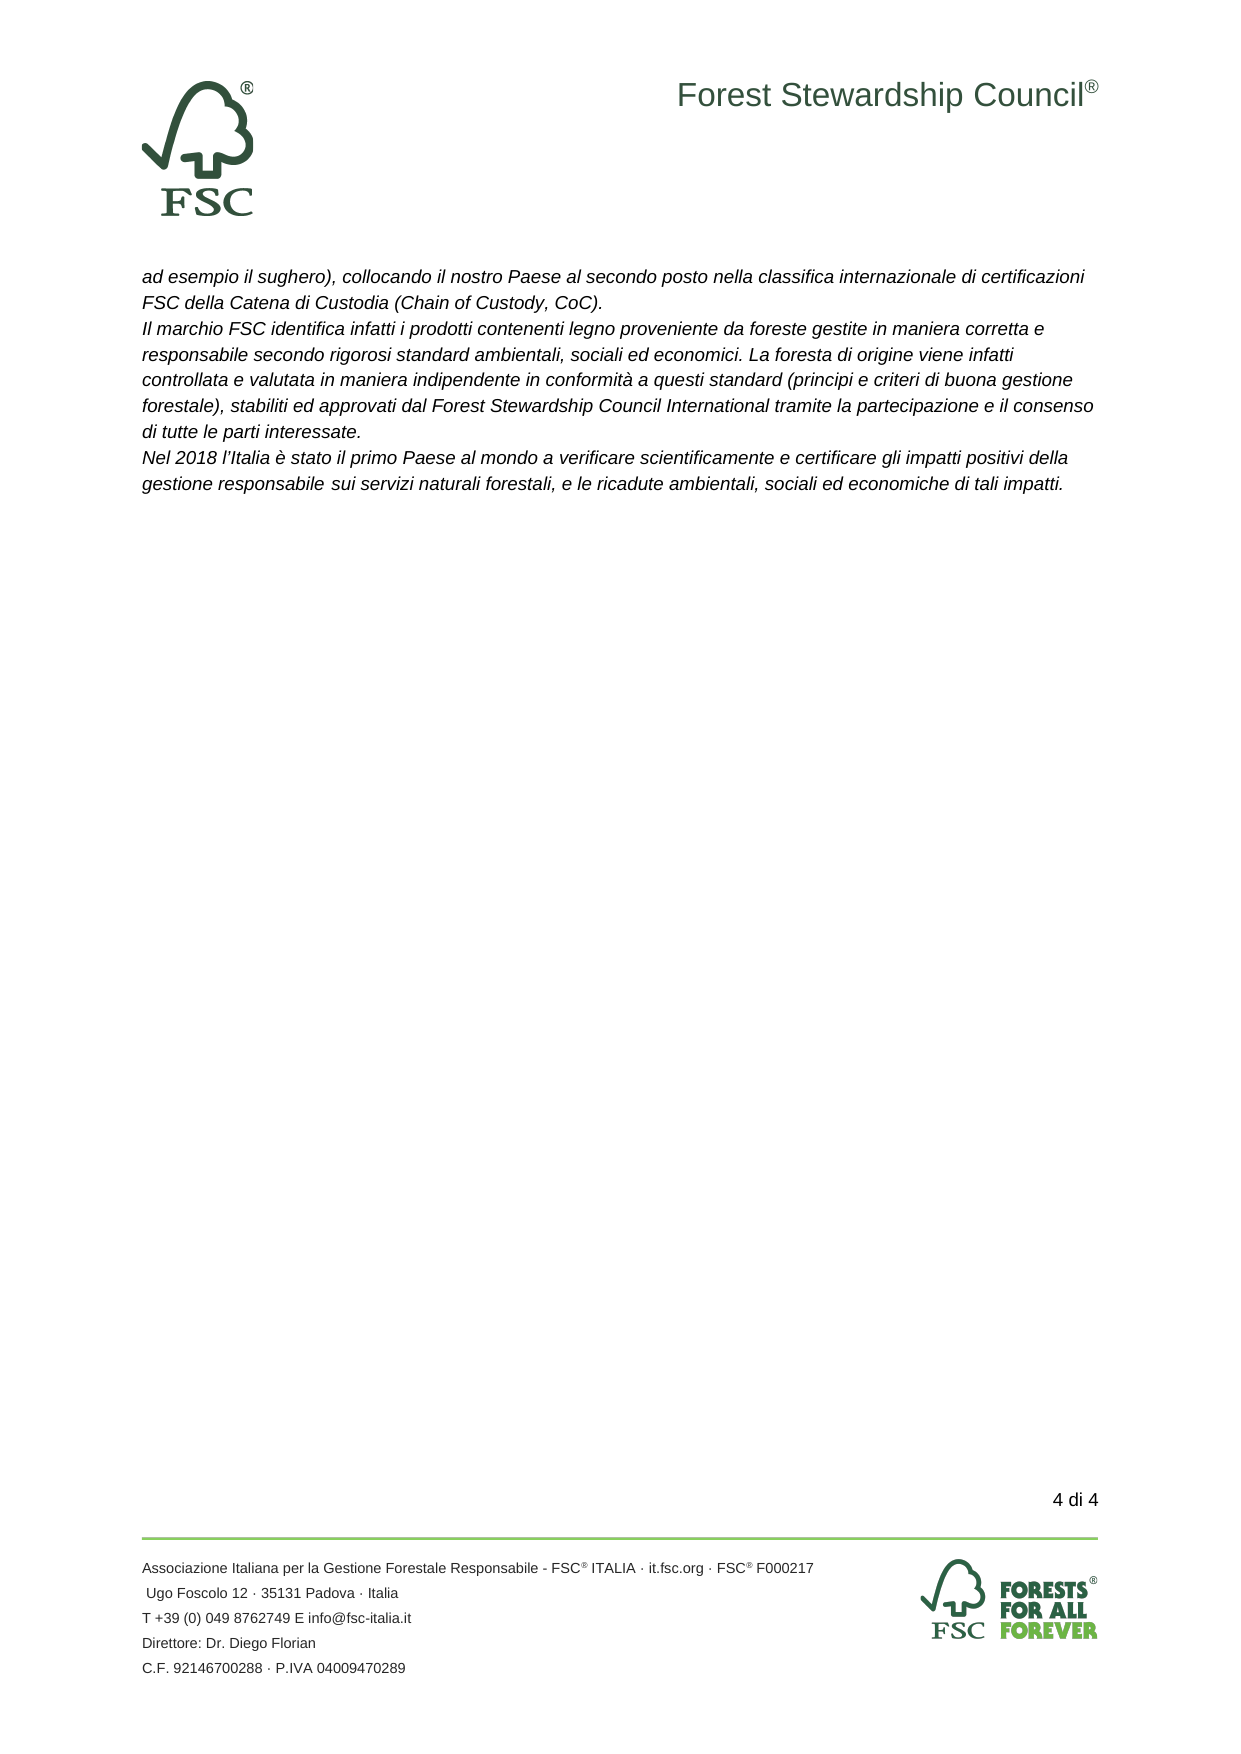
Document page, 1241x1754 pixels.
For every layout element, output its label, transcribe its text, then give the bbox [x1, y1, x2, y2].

picture [920, 1559, 1098, 1639]
text Il marchio FSC identifica infatti i prodotti contenenti legno proveniente da foreste gestite in maniera corretta e responsabile secondo rigorosi standard ambientali, sociali ed economici. La foresta di origine viene infatti controllata e valutata in maniera indipendente in conformità a questi standard (principi e criteri di buona gestione forestale), stabiliti ed approvati dal Forest Stewardship Council International tramite la partecipazione e il consenso di tutte le parti interessate. [142, 317, 1098, 442]
picture [141, 1534, 1098, 1540]
text Nel 2018 l’Italia è stato il primo Paese al mondo a verificare scientificamente e certificare gli impatti positivi della gestione responsabile sui servizi naturali forestali, e le ricadute ambientali, sociali ed economiche di tali impatti. [142, 447, 1098, 494]
picture [141, 81, 254, 216]
